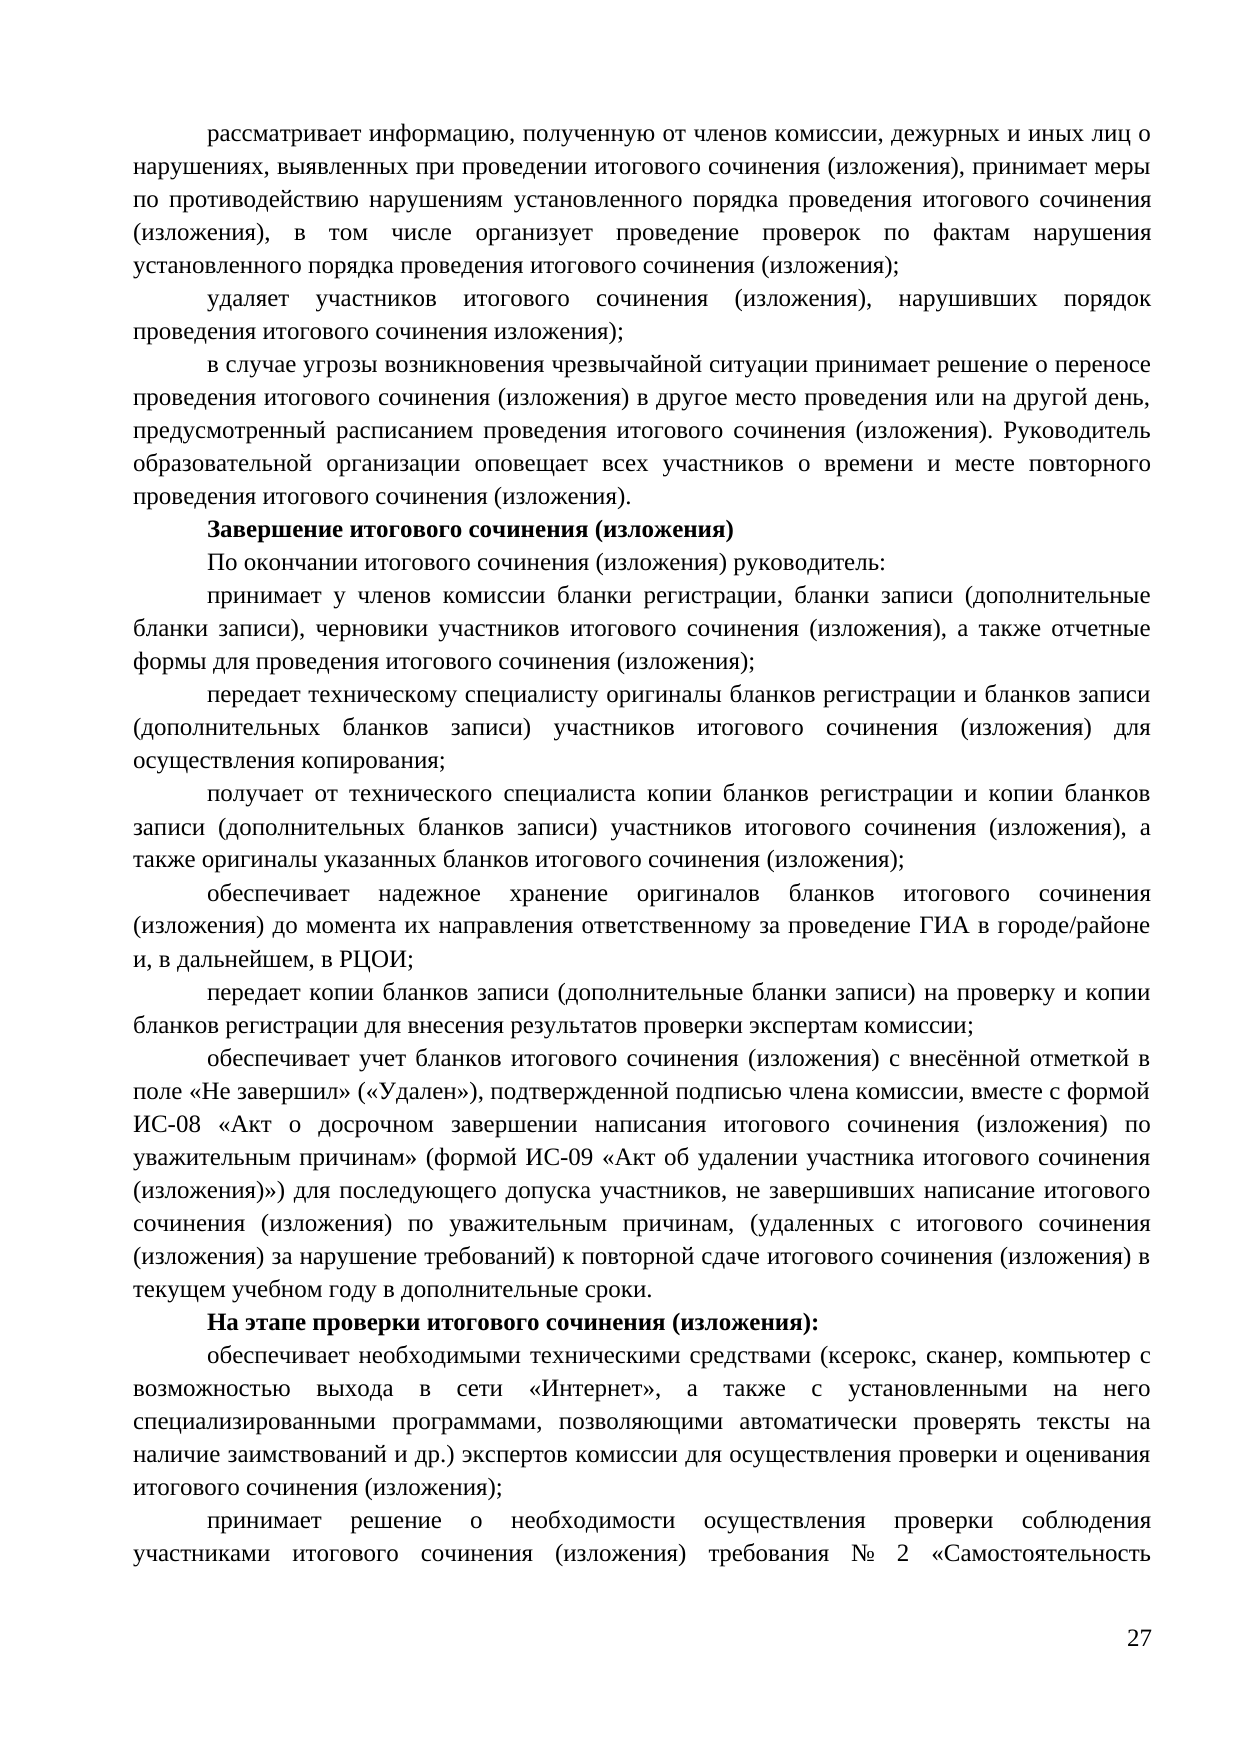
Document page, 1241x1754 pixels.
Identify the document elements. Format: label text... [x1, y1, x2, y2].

text получает от технического специалиста копии бланков регистрации и копии бланков записи (дополнительных бланков записи) участников итогового сочинения (изложения), а также оригиналы указанных бланков итогового сочинения (изложения); [133, 778, 1152, 873]
text в случае угрозы возникновения чрезвычайной ситуации принимает решение о переносе проведения итогового сочинения (изложения) в другое место проведения или на другой день, предусмотренный расписанием проведения итогового сочинения (изложения). Руководитель образовательной организации оповещает всех участников о времени и месте повторного проведения итогового сочинения (изложения). [133, 349, 1152, 510]
text удаляет участников итогового сочинения (изложения), нарушивших порядок проведения итогового сочинения изложения); [133, 283, 1152, 345]
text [133, 1505, 1152, 1567]
text На этапе проверки итогового сочинения (изложения): [133, 1307, 1152, 1336]
text Завершение итогового сочинения (изложения) [133, 514, 1152, 543]
text обеспечивает необходимыми техническими средствами (ксерокс, сканер, компьютер с возможностью выхода в сети «Интернет», а также с установленными на него специализированными программами, позволяющими автоматически проверять тексты на наличие заимствований и др.) экспертов комиссии для осуществления проверки и оценивания итогового сочинения (изложения); [133, 1340, 1152, 1501]
text По окончании итогового сочинения (изложения) руководитель: [133, 547, 1152, 576]
text рассматривает информацию, полученную от членов комиссии, дежурных и иных лиц о нарушениях, выявленных при проведении итогового сочинения (изложения), принимает меры по противодействию нарушениям установленного порядка проведения итогового сочинения (изложения), в том числе организует проведение проверок по фактам нарушения установленного порядка проведения итогового сочинения (изложения); [133, 118, 1152, 279]
text передает техническому специалисту оригиналы бланков регистрации и бланков записи (дополнительных бланков записи) участников итогового сочинения (изложения) для осуществления копирования; [133, 679, 1152, 774]
text передает копии бланков записи (дополнительные бланки записи) на проверку и копии бланков регистрации для внесения результатов проверки экспертам комиссии; [133, 977, 1152, 1038]
text обеспечивает надежное хранение оригиналов бланков итогового сочинения (изложения) до момента их направления ответственному за проведение ГИА в городе/районе и, в дальнейшем, в РЦОИ; [133, 878, 1152, 972]
list принимает у членов комиссии бланки регистрации, бланки записи (дополнительные бланки записи), черновики участников итогового сочинения (изложения), а также отчетные формы для проведения итогового сочинения (изложения); [133, 580, 1152, 675]
text обеспечивает учет бланков итогового сочинения (изложения) с внесённой отметкой в поле «Не завершил» («Удален»), подтвержденной подписью члена комиссии, вместе с формой ИС-08 «Акт о досрочном завершении написания итогового сочинения (изложения) по уважительным причинам» (формой ИС-09 «Акт об удалении участника итогового сочинения (изложения)») для последующего допуска участников, не завершивших написание итогового сочинения (изложения) по уважительным причинам, (удаленных с итогового сочинения (изложения) за нарушение требований) к повторной сдаче итогового сочинения (изложения) в текущем учебном году в дополнительные сроки. [133, 1043, 1152, 1303]
